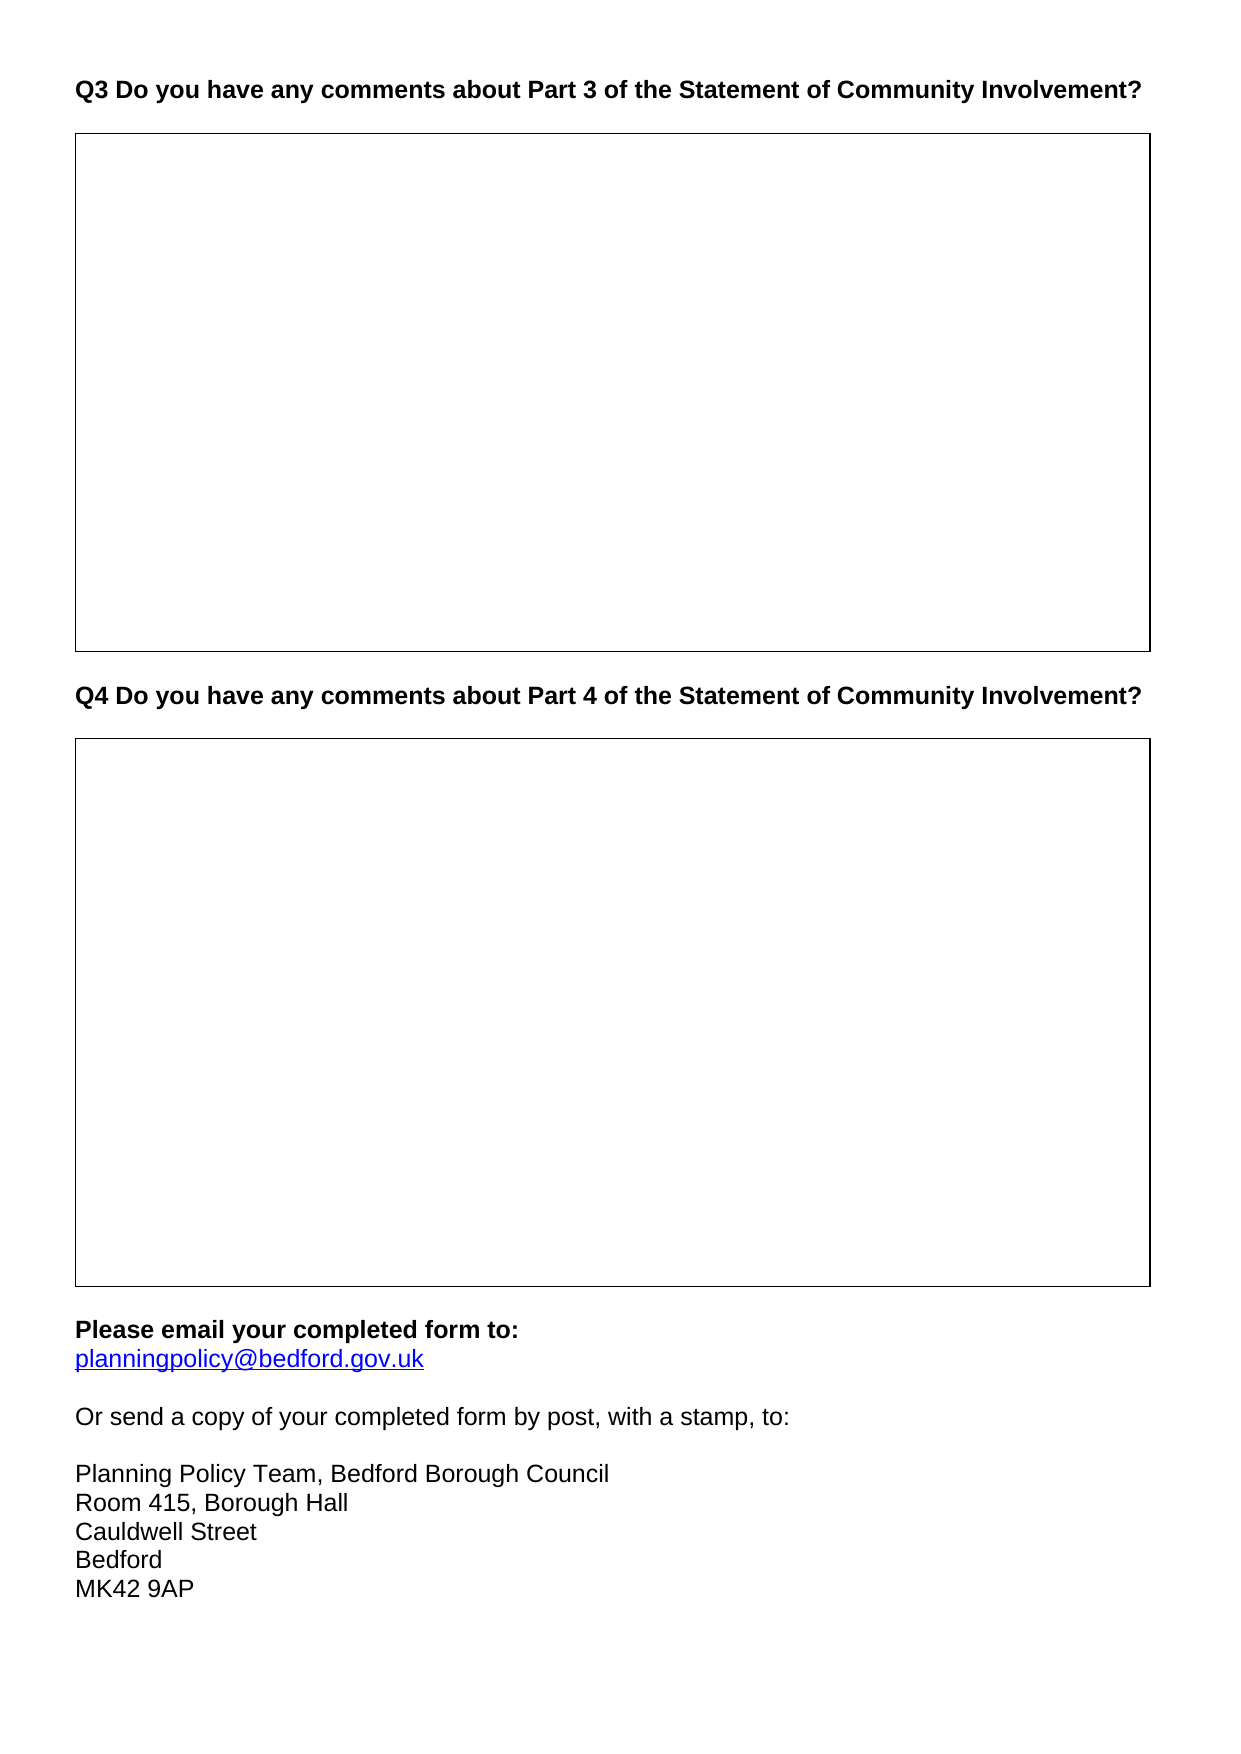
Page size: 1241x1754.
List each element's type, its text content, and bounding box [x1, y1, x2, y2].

text Bedford [75, 1545, 1165, 1574]
text Q4 Do you have any comments about Part 4 of the Statement of Community Involvement? [75, 681, 1165, 709]
text MK42 9AP [75, 1574, 1165, 1603]
text Q3 Do you have any comments about Part 3 of the Statement of Community Involvement? [75, 75, 1165, 104]
table_header [76, 134, 1149, 651]
text Please email your completed form to: [75, 1315, 1165, 1344]
text Cauldwell Street [75, 1517, 1165, 1545]
text Planning Policy Team, Bedford Borough Council [75, 1459, 1165, 1488]
text Or send a copy of your completed form by post, with a stamp, to: [75, 1402, 1165, 1430]
text Room 415, Borough Hall [75, 1488, 1165, 1517]
table_header [76, 739, 1149, 1286]
text planningpolicy@bedford.gov.uk [75, 1344, 1165, 1373]
